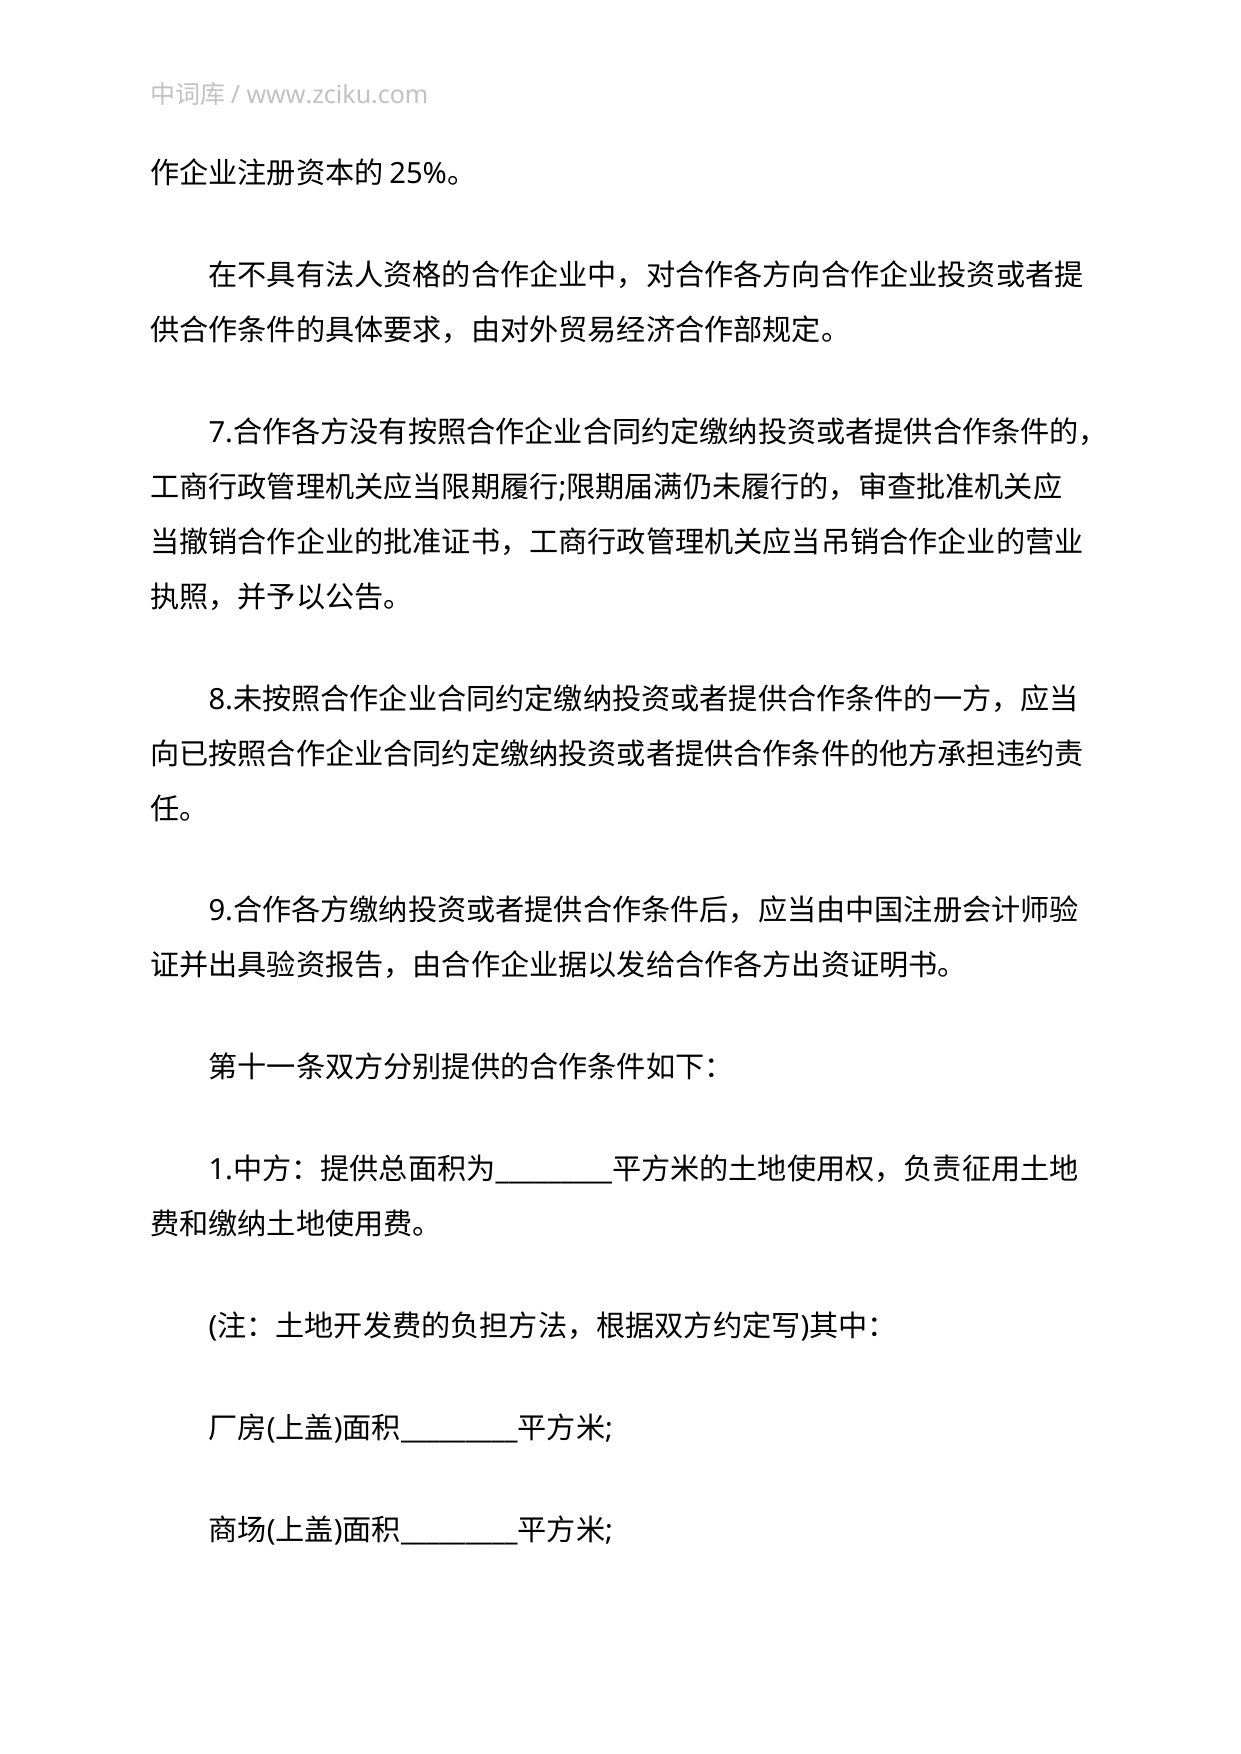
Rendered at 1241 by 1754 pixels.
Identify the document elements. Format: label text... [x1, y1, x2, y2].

text 9.合作各方缴纳投资或者提供合作条件后，应当由中国注册会计师验证并出具验资报告，由合作企业据以发给合作各方出资证明书。 [150, 887, 1090, 984]
text 商场(上盖)面积_________平方米; [150, 1506, 1090, 1549]
text 8.未按照合作企业合同约定缴纳投资或者提供合作条件的一方，应当向已按照合作企业合同约定缴纳投资或者提供合作条件的他方承担违约责任。 [150, 675, 1090, 827]
text 厂房(上盖)面积_________平方米; [150, 1404, 1090, 1447]
text 1.中方：提供总面积为_________平方米的土地使用权，负责征用土地费和缴纳土地使用费。 [150, 1146, 1090, 1243]
text 7.合作各方没有按照合作企业合同约定缴纳投资或者提供合作条件的，工商行政管理机关应当限期履行;限期届满仍未履行的，审查批准机关应当撤销合作企业的批准证书，工商行政管理机关应当吊销合作企业的营业执照，并予以公告。 [150, 409, 1090, 616]
text 在不具有法人资格的合作企业中，对合作各方向合作企业投资或者提供合作条件的具体要求，由对外贸易经济合作部规定。 [150, 252, 1090, 349]
text (注：土地开发费的负担方法，根据双方约定写)其中： [150, 1302, 1090, 1345]
text 第十一条双方分别提供的合作条件如下： [150, 1044, 1090, 1086]
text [150, 150, 1090, 192]
